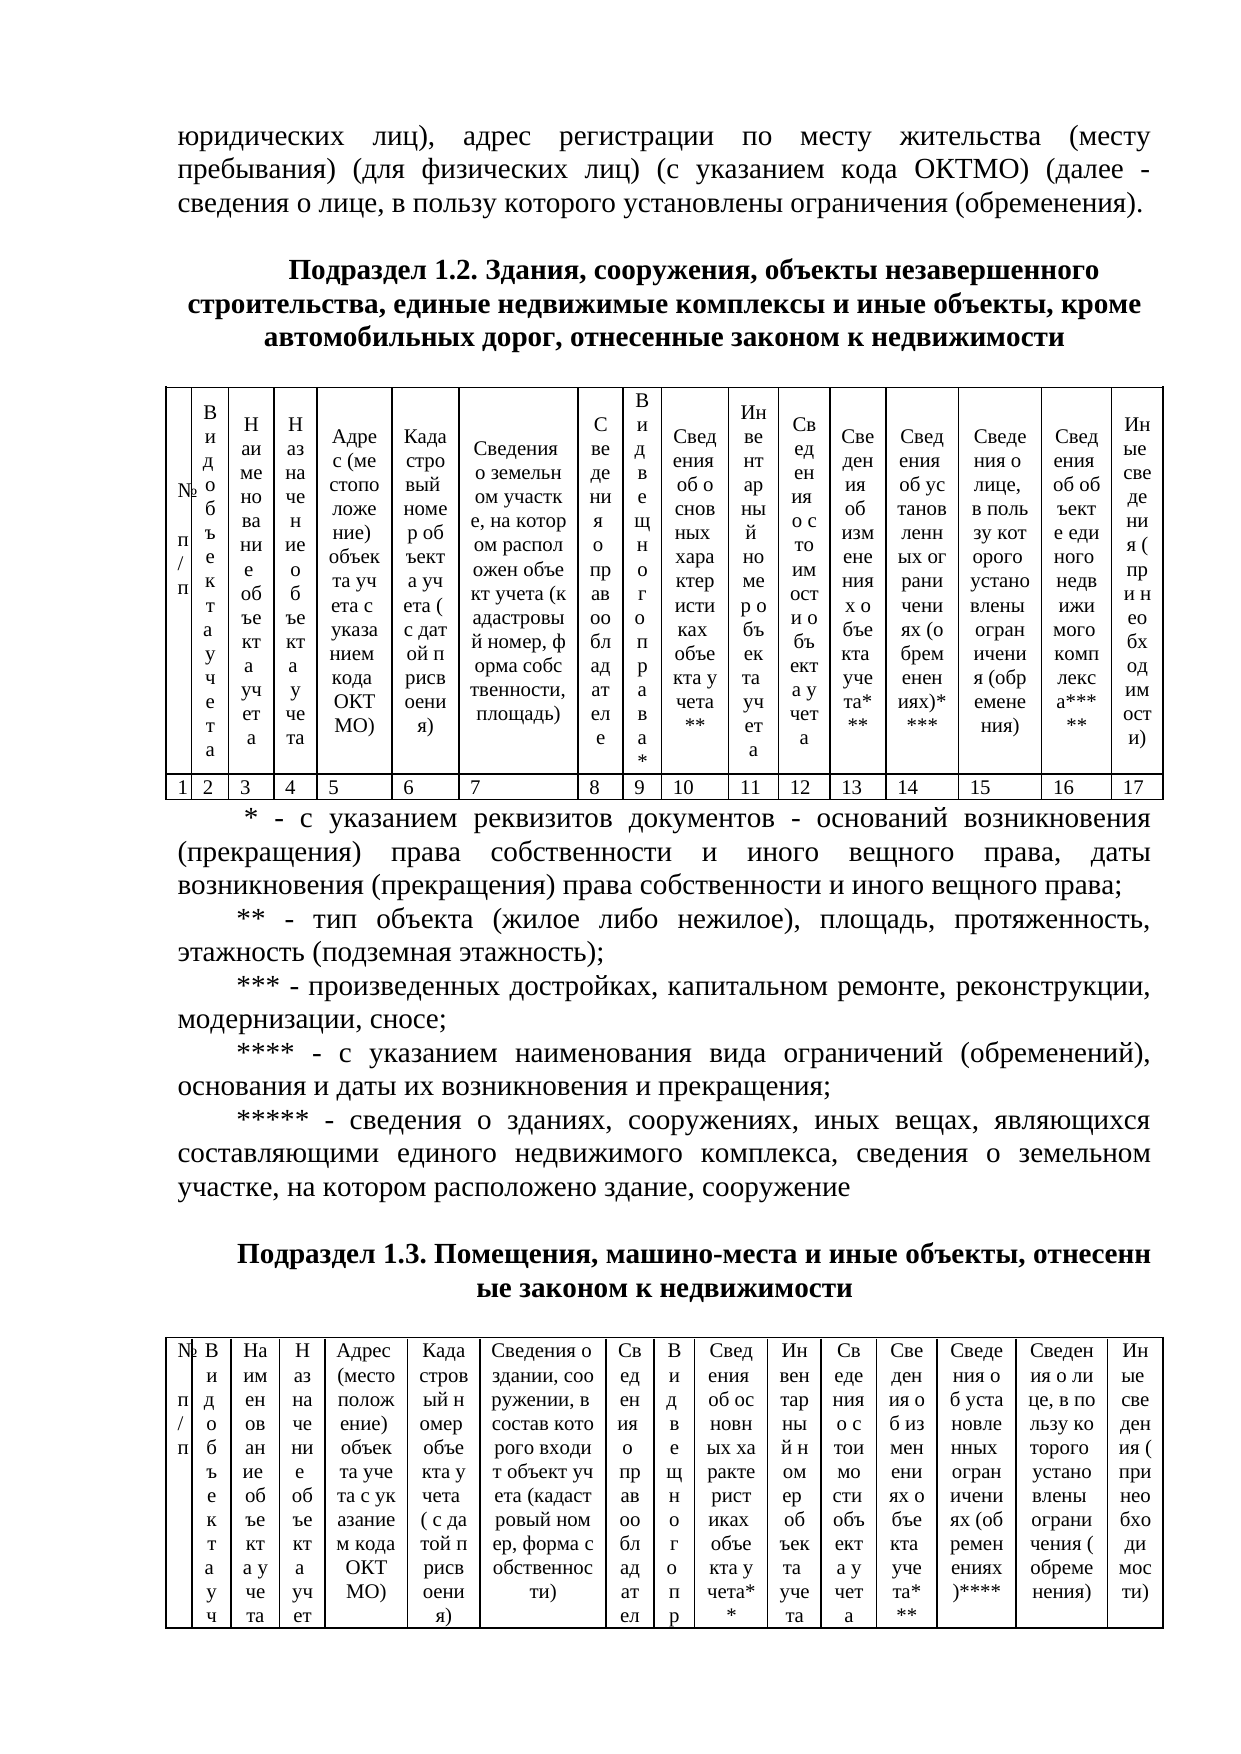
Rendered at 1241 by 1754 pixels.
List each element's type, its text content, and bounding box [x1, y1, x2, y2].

table_header Иные сведения (при необходимости) [1112, 388, 1162, 773]
table_header Сведения о стоимости объекта учета [779, 388, 829, 773]
text ***** - сведения о зданиях, сооружениях, иных вещах, являющихся составляющими единого недвижимого комплекса, сведения о земельном участке, на котором расположено здание, сооружение [177, 1102, 1152, 1203]
table_header Сведения о правообладателе [579, 388, 622, 773]
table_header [280, 1338, 325, 1627]
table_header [326, 1338, 407, 1627]
table_header Вид вещного права* [655, 1338, 694, 1627]
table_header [607, 1338, 654, 1627]
table_cell 10 [662, 775, 728, 799]
table_cell 13 [831, 775, 885, 799]
table_cell 1 [167, 775, 191, 799]
table_header Сведения о лице, в пользу которого установлены ограничения (обременения) [959, 388, 1041, 773]
table_cell 2 [192, 775, 228, 799]
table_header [1108, 1338, 1162, 1627]
table_header Сведения об объекте единого недвижимого комплекса***** [1042, 388, 1111, 773]
table_header Инвентарный номер объекта учета [729, 388, 778, 773]
table_cell 5 [318, 775, 391, 799]
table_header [822, 1338, 876, 1627]
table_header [695, 1338, 767, 1627]
text Подраздел 1.3. Помещения, машино-места и иные объекты, отнесенные законом к недвижимости [177, 1236, 1152, 1303]
text * - с указанием реквизитов документов - оснований возникновения (прекращения) права собственности и иного вещного права, даты возникновения (прекращения) права собственности и иного вещного права; [177, 800, 1152, 901]
table_header Сведения об изменениях объекта учета*** [831, 388, 885, 773]
table_header Кадастровый номер объекта учета ( с датой присвоения) [393, 388, 458, 773]
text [177, 118, 1152, 219]
table_cell 16 [1042, 775, 1111, 799]
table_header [768, 1338, 821, 1627]
table_header Назначение объекта учета [275, 388, 316, 773]
table_cell 8 [579, 775, 622, 799]
table_cell 12 [779, 775, 829, 799]
table_cell 15 [959, 775, 1041, 799]
table_header Сведения об установленных ограничениях (обременениях)**** [887, 388, 958, 773]
table_header Вид вещного права* [624, 388, 661, 773]
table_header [232, 1338, 279, 1627]
table_header Сведения об основных характеристиках объекта учета** [662, 388, 728, 773]
text ** - тип объекта (жилое либо нежилое), площадь, протяженность, этажность (подземная этажность); [177, 901, 1152, 968]
text Подраздел 1.2. Здания, сооружения, объекты незавершенного строительства, единые недвижимые комплексы и иные объекты, кроме автомобильных дорог, отнесенные законом к недвижимости [177, 252, 1152, 353]
table_header № п /п [167, 1338, 192, 1627]
table_header Сведения о земельном участке, на котором расположен объект учета (кадастровый номер, форма собственности, площадь) [460, 388, 577, 773]
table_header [408, 1338, 480, 1627]
table_cell 14 [887, 775, 958, 799]
table_cell 4 [275, 775, 316, 799]
table_cell 11 [729, 775, 778, 799]
table_cell 6 [393, 775, 458, 799]
table_header Вид объекта учета [193, 1338, 231, 1627]
table_header Вид объекта учета [192, 388, 228, 773]
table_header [877, 1338, 937, 1627]
table_header Наименование объекта учета [229, 388, 273, 773]
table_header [481, 1338, 606, 1627]
table_cell 17 [1112, 775, 1162, 799]
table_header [1017, 1338, 1107, 1627]
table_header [938, 1338, 1016, 1627]
table_header Адрес (местоположение) объекта учета с указанием кода ОКТМО) [318, 388, 391, 773]
table_cell 7 [460, 775, 577, 799]
text **** - с указанием наименования вида ограничений (обременений), основания и даты их возникновения и прекращения; [177, 1035, 1152, 1102]
table_cell 3 [229, 775, 273, 799]
table_header № п /п [167, 388, 191, 773]
table_cell 9 [624, 775, 661, 799]
text *** - произведенных достройках, капитальном ремонте, реконструкции, модернизации, сносе; [177, 968, 1152, 1035]
